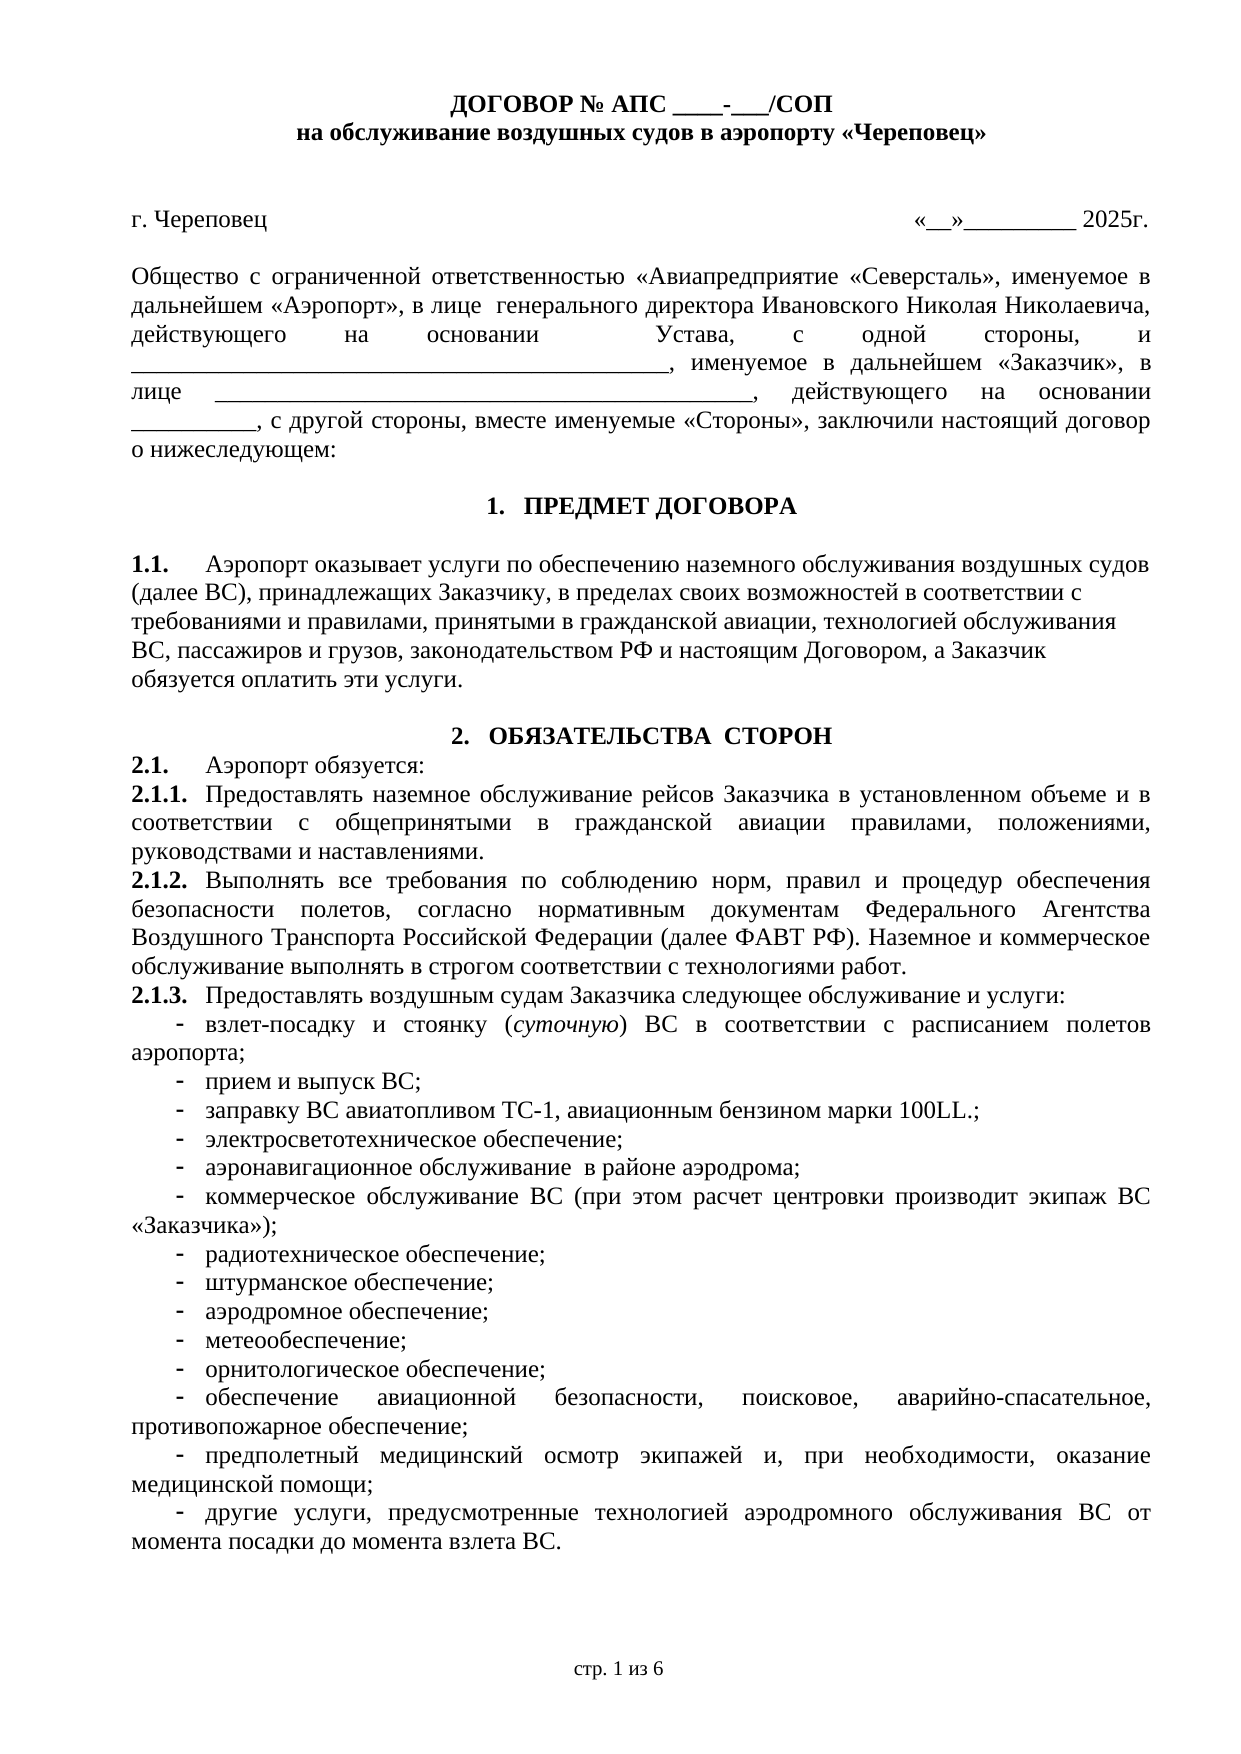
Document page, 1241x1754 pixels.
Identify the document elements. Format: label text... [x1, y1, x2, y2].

list другие услуги, предусмотренные технологией аэродромного обслуживания ВС от момента посадки до момента взлета ВС. [131, 1497, 1152, 1555]
list коммерческое обслуживание ВС (при этом расчет центровки производит экипаж ВС «Заказчика»); [131, 1181, 1152, 1239]
list Выполнять все требования по соблюдению норм, правил и процедур обеспечения безопасности полетов, согласно нормативным документам Федерального Агентства Воздушного Транспорта Российской Федерации (далее ФАВТ РФ). Наземное и коммерческое обслуживание выполнять в строгом соответствии с технологиями работ. [131, 865, 1152, 980]
list Предоставлять воздушным судам Заказчика следующее обслуживание и услуги: [131, 980, 1152, 1009]
subtitle ДОГОВОР № АПС ____-___/СОП [131, 89, 1152, 117]
list Предоставлять наземное обслуживание рейсов Заказчика в установленном объеме и в соответствии с общепринятыми в гражданской авиации правилами, положениями, руководствами и наставлениями. [131, 779, 1152, 865]
list штурманское обеспечение; [131, 1267, 1152, 1296]
list Аэропорт обязуется: [131, 750, 1152, 779]
list метеообеспечение; [131, 1325, 1152, 1354]
list электросветотехническое обеспечение; [131, 1124, 1152, 1152]
list аэродромное обеспечение; [131, 1296, 1152, 1325]
list прием и выпуск ВС; [131, 1066, 1152, 1095]
list ОБЯЗАТЕЛЬСТВА СТОРОН [131, 721, 1152, 750]
list взлет-посадку и стоянку (суточную) ВС в соответствии с расписанием полетов аэропорта; [131, 1009, 1152, 1066]
list Аэропорт оказывает услуги по обеспечению наземного обслуживания воздушных судов (далее ВС), принадлежащих Заказчику, в пределах своих возможностей в соответствии с требованиями и правилами, принятыми в гражданской авиации, технологией обслуживания ВС, пассажиров и грузов, законодательством РФ и настоящим Договором, а Заказчик обязуется оплатить эти услуги. [131, 549, 1152, 692]
list аэронавигационное обслуживание в районе аэродрома; [131, 1152, 1152, 1181]
text г. Череповец «__»_________ 2025г. [131, 204, 1152, 232]
text Общество с ограниченной ответственностью «Авиапредприятие «Северсталь», именуемое в дальнейшем «Аэропорт», в лице генерального директора Ивановского Николая Николаевича, действующего на основании Устава, с одной стороны, и ___________________________________________, именуемое в дальнейшем «Заказчик», в лице ___________________________________________, действующего на основании __________, с другой стороны, вместе именуемые «Стороны», заключили настоящий договор о нижеследующем: [131, 261, 1152, 462]
subtitle на обслуживание воздушных судов в аэропорту «Череповец» [131, 117, 1152, 146]
list предполетный медицинский осмотр экипажей и, при необходимости, оказание медицинской помощи; [131, 1440, 1152, 1497]
list обеспечение авиационной безопасности, поисковое, аварийно-спасательное, противопожарное обеспечение; [131, 1382, 1152, 1440]
list радиотехническое обеспечение; [131, 1239, 1152, 1267]
list ПРЕДМЕТ ДОГОВОРА [131, 491, 1152, 520]
list орнитологическое обеспечение; [131, 1354, 1152, 1382]
list заправку ВС авиатопливом ТС-1, авиационным бензином марки 100LL.; [131, 1095, 1152, 1124]
